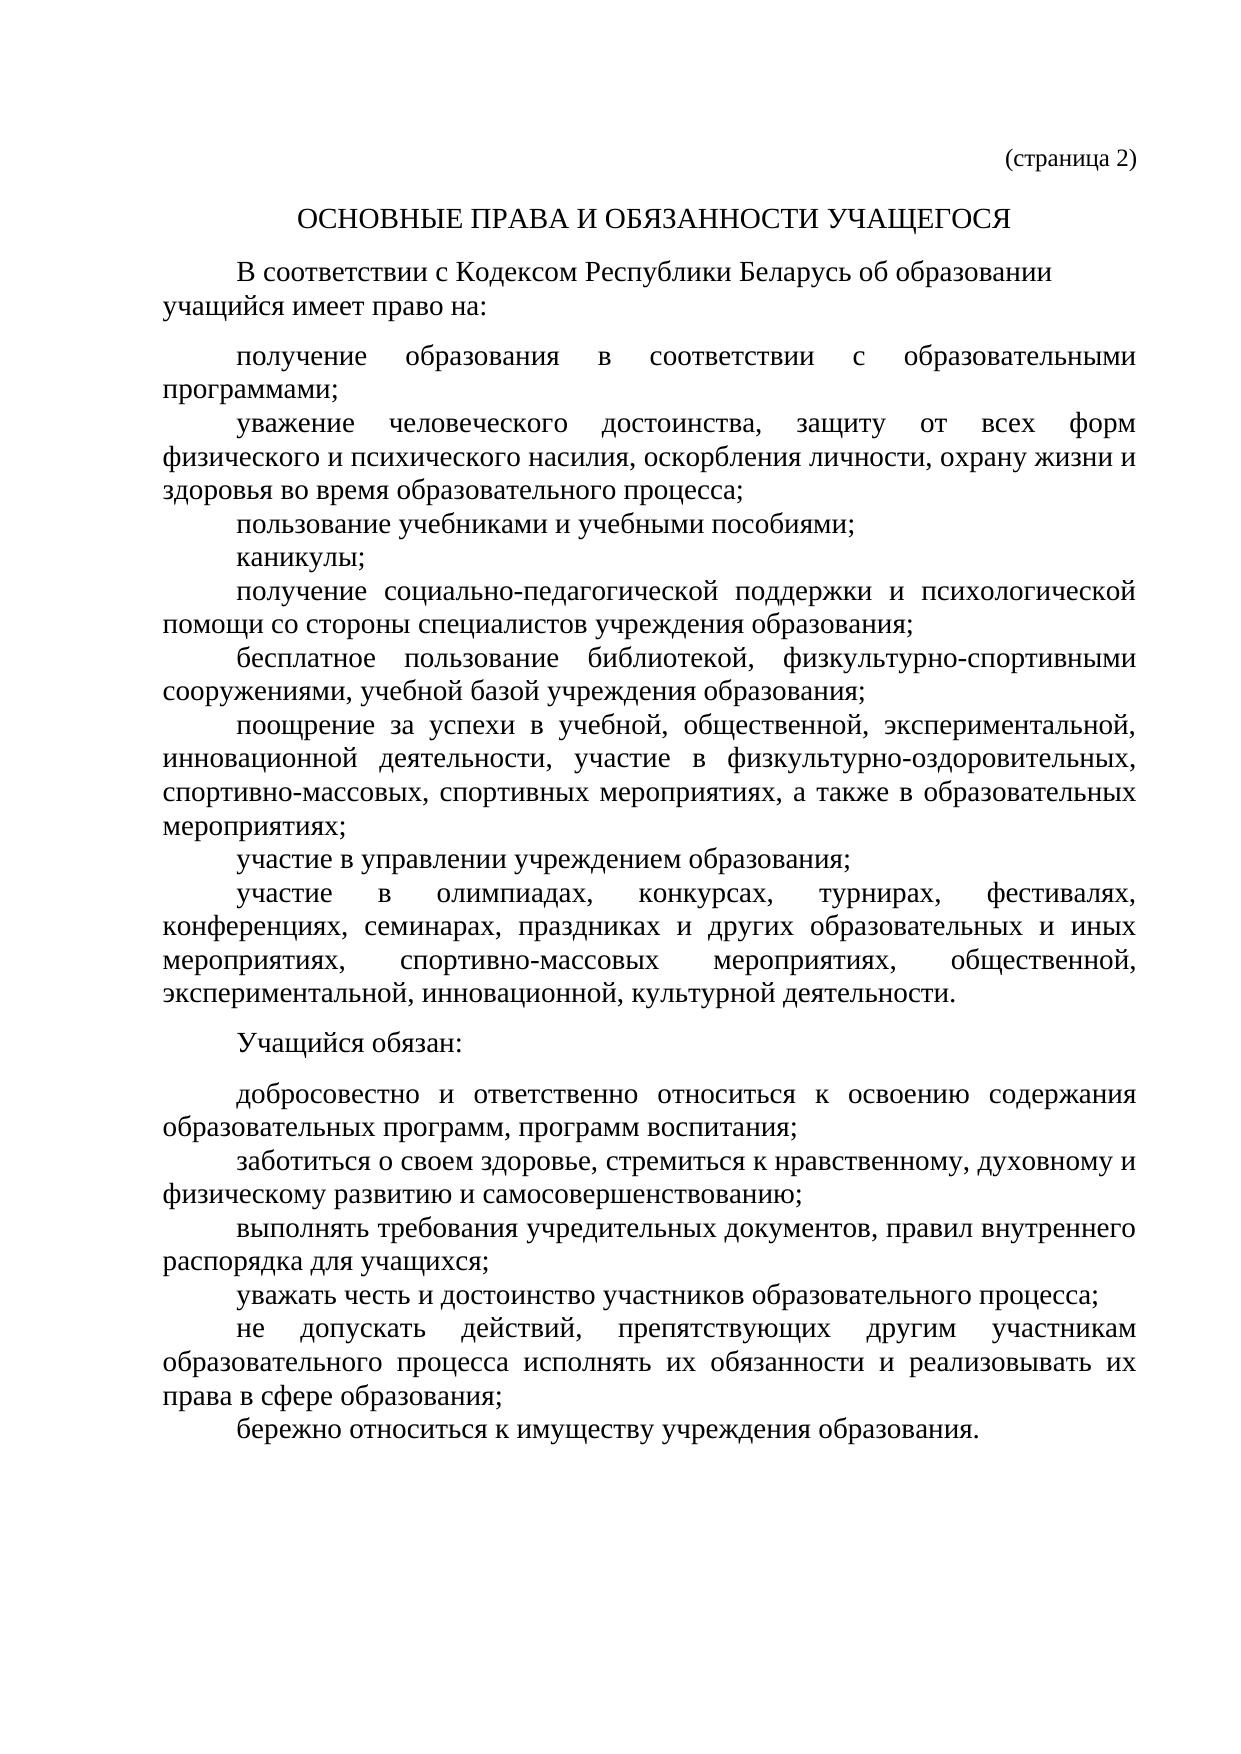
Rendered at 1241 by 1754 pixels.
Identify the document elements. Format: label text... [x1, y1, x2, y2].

list выполнять требования учредительных документов, правил внутреннего распорядка для учащихся; [162, 1210, 1137, 1277]
list уважение человеческого достоинства, защиту от всех форм физического и психического насилия, оскорбления личности, охрану жизни и здоровья во время образовательного процесса; [162, 405, 1137, 506]
list участие в олимпиадах, конкурсах, турнирах, фестивалях, конференциях, семинарах, праздниках и других образовательных и иных мероприятиях, спортивно-массовых мероприятиях, общественной, экспериментальной, инновационной, культурной деятельности. [162, 875, 1137, 1009]
list (страница 2) [223, 148, 1137, 171]
list не допускать действий, препятствующих другим участникам образовательного процесса исполнять их обязанности и реализовывать их права в сфере образования; [162, 1311, 1137, 1411]
text В соответствии с Кодексом Республики Беларусь об образовании учащийся имеет право на: [162, 254, 1137, 321]
list заботиться о своем здоровье, стремиться к нравственному, духовному и физическому развитию и самосовершенствованию; [162, 1143, 1137, 1210]
text ОСНОВНЫЕ ПРАВА И ОБЯЗАННОСТИ УЧАЩЕГОСЯ [171, 202, 1137, 235]
list получение социально-педагогической поддержки и психологической помощи со стороны специалистов учреждения образования; [162, 573, 1137, 640]
list бережно относиться к имуществу учреждения образования. [162, 1411, 1137, 1445]
list получение образования в соответствии с образовательными программами; [162, 338, 1137, 405]
list пользование учебниками и учебными пособиями; [162, 506, 1137, 539]
list бесплатное пользование библиотекой, физкультурно-спортивными сооружениями, учебной базой учреждения образования; [162, 640, 1137, 707]
list участие в управлении учреждением образования; [162, 841, 1137, 875]
list поощрение за успехи в учебной, общественной, экспериментальной, инновационной деятельности, участие в физкультурно-оздоровительных, спортивно-массовых, спортивных мероприятиях, а также в образовательных мероприятиях; [162, 707, 1137, 841]
list добросовестно и ответственно относиться к освоению содержания образовательных программ, программ воспитания; [162, 1076, 1137, 1143]
text Учащийся обязан: [162, 1026, 1137, 1059]
list уважать честь и достоинство участников образовательного процесса; [162, 1277, 1137, 1311]
list каникулы; [162, 539, 1137, 573]
